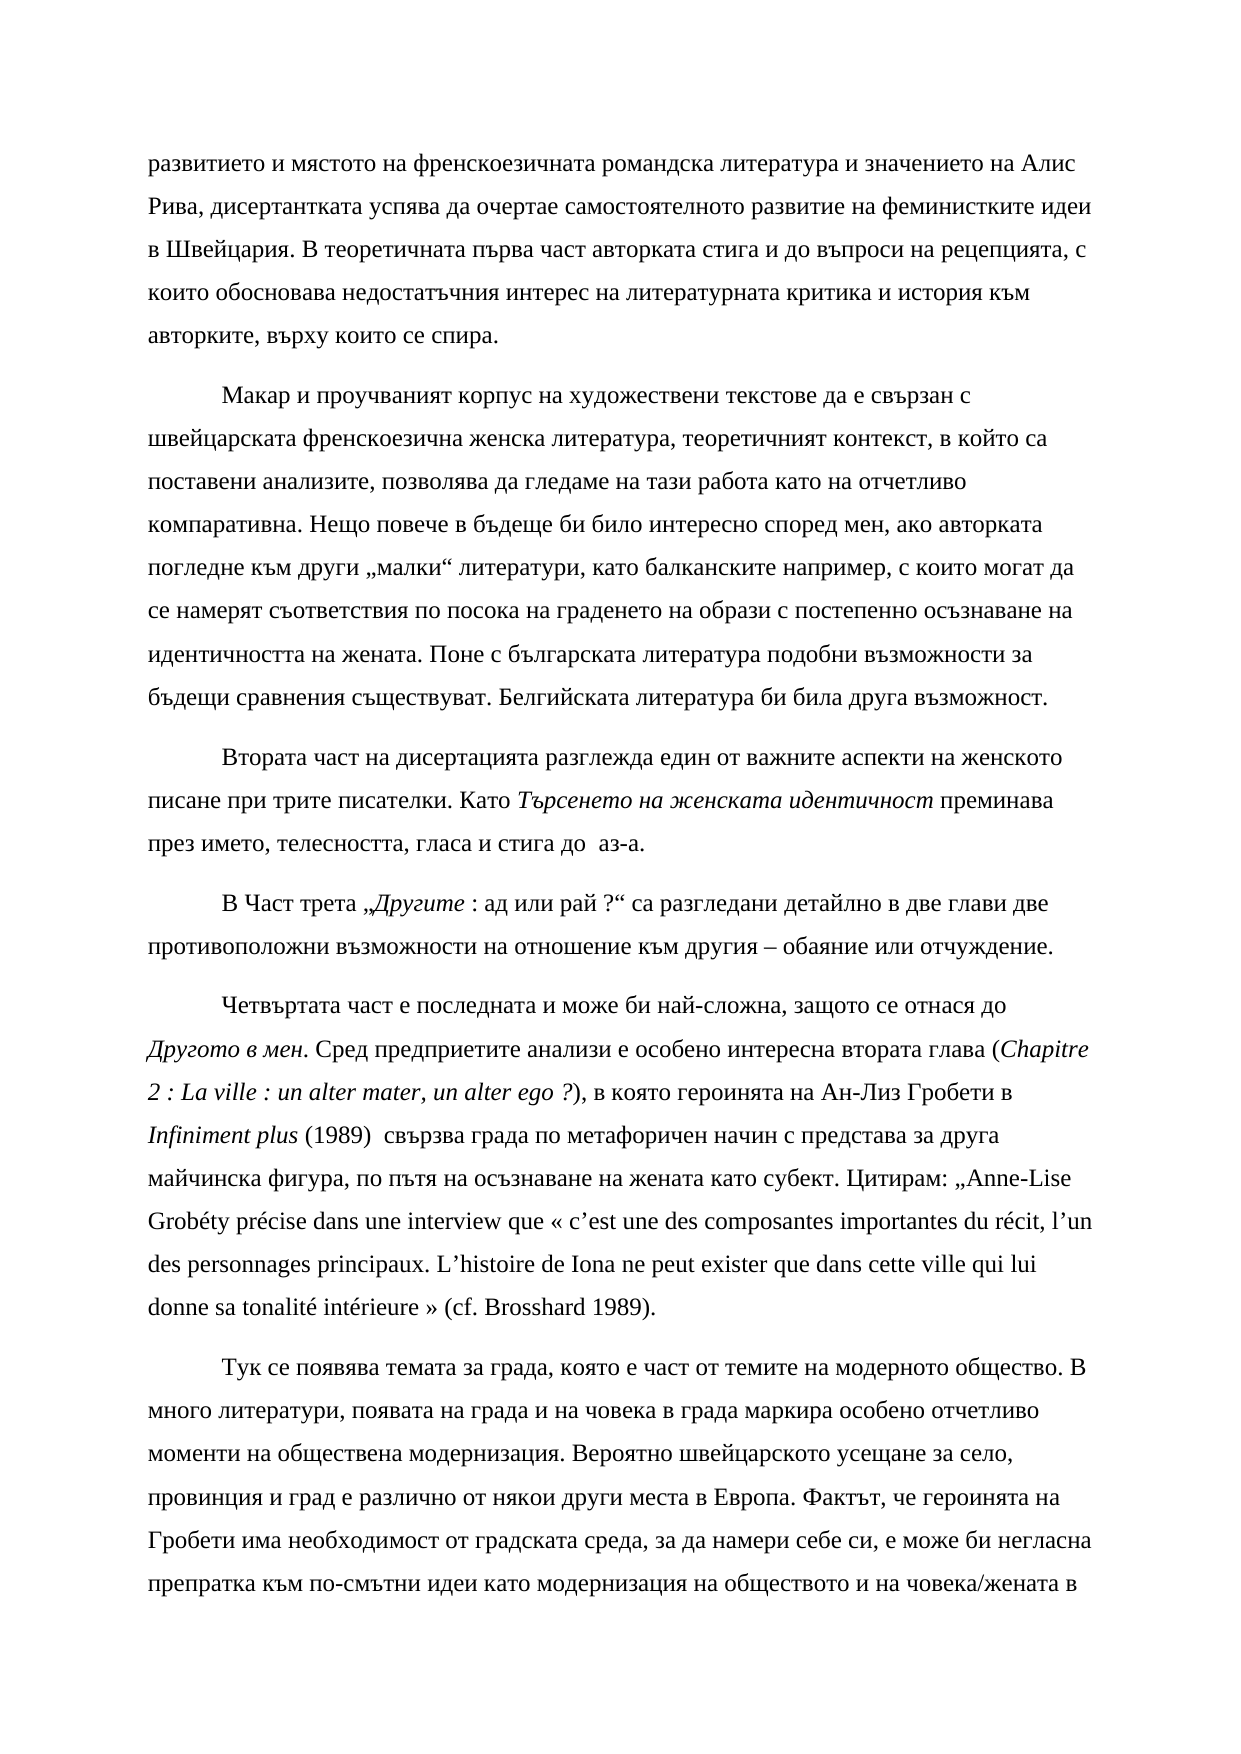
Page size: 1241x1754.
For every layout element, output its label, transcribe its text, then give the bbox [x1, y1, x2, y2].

text Втората част на дисертацията разглежда един от важните аспекти на женското писане при трите писателки. Като Търсенето на женската идентичност преминава през името, телесността, гласа и стига до аз-а. [148, 742, 1093, 857]
text Четвъртата част е последната и може би най-сложна, защото се отнася до Другото в мен. Сред предприетите анализи е особено интересна втората глава (Chapitre 2 : La ville : un alter mater, un alter ego ?), в която героинята на Ан-Лиз Гробети в Infiniment plus (1989) свързва града по метафоричен начин с представа за друга майчинска фигура, по пътя на осъзнаване на жената като субект. Цитирам: „Anne-Lise Grobéty précise dans une interview que « c’est une des composantes importantes du récit, l’un des personnages principaux. L’histoire de Iona ne peut exister que dans cette ville qui lui donne sa tonalité intérieure » (cf. Brosshard 1989). [148, 991, 1093, 1321]
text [148, 148, 1093, 349]
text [148, 1352, 1093, 1597]
text Макар и проучваният корпус на художествени текстове да е свързан с швейцарската френскоезична женска литература, теоретичният контекст, в който са поставени анализите, позволява да гледаме на тази работа като на отчетливо компаративна. Нещо повече в бъдеще би било интересно според мен, ако авторката погледне към други „малки“ литератури, като балканските например, с които могат да се намерят съответствия по посока на граденето на образи с постепенно осъзнаване на идентичността на жената. Поне с българската литература подобни възможности за бъдещи сравнения съществуват. Белгийската литература би била друга възможност. [148, 380, 1093, 711]
text В Част трета „Другите : ад или рай ?“ са разгледани детайлно в две глави две противоположни възможности на отношение към другия – обаяние или отчуждение. [148, 888, 1093, 959]
